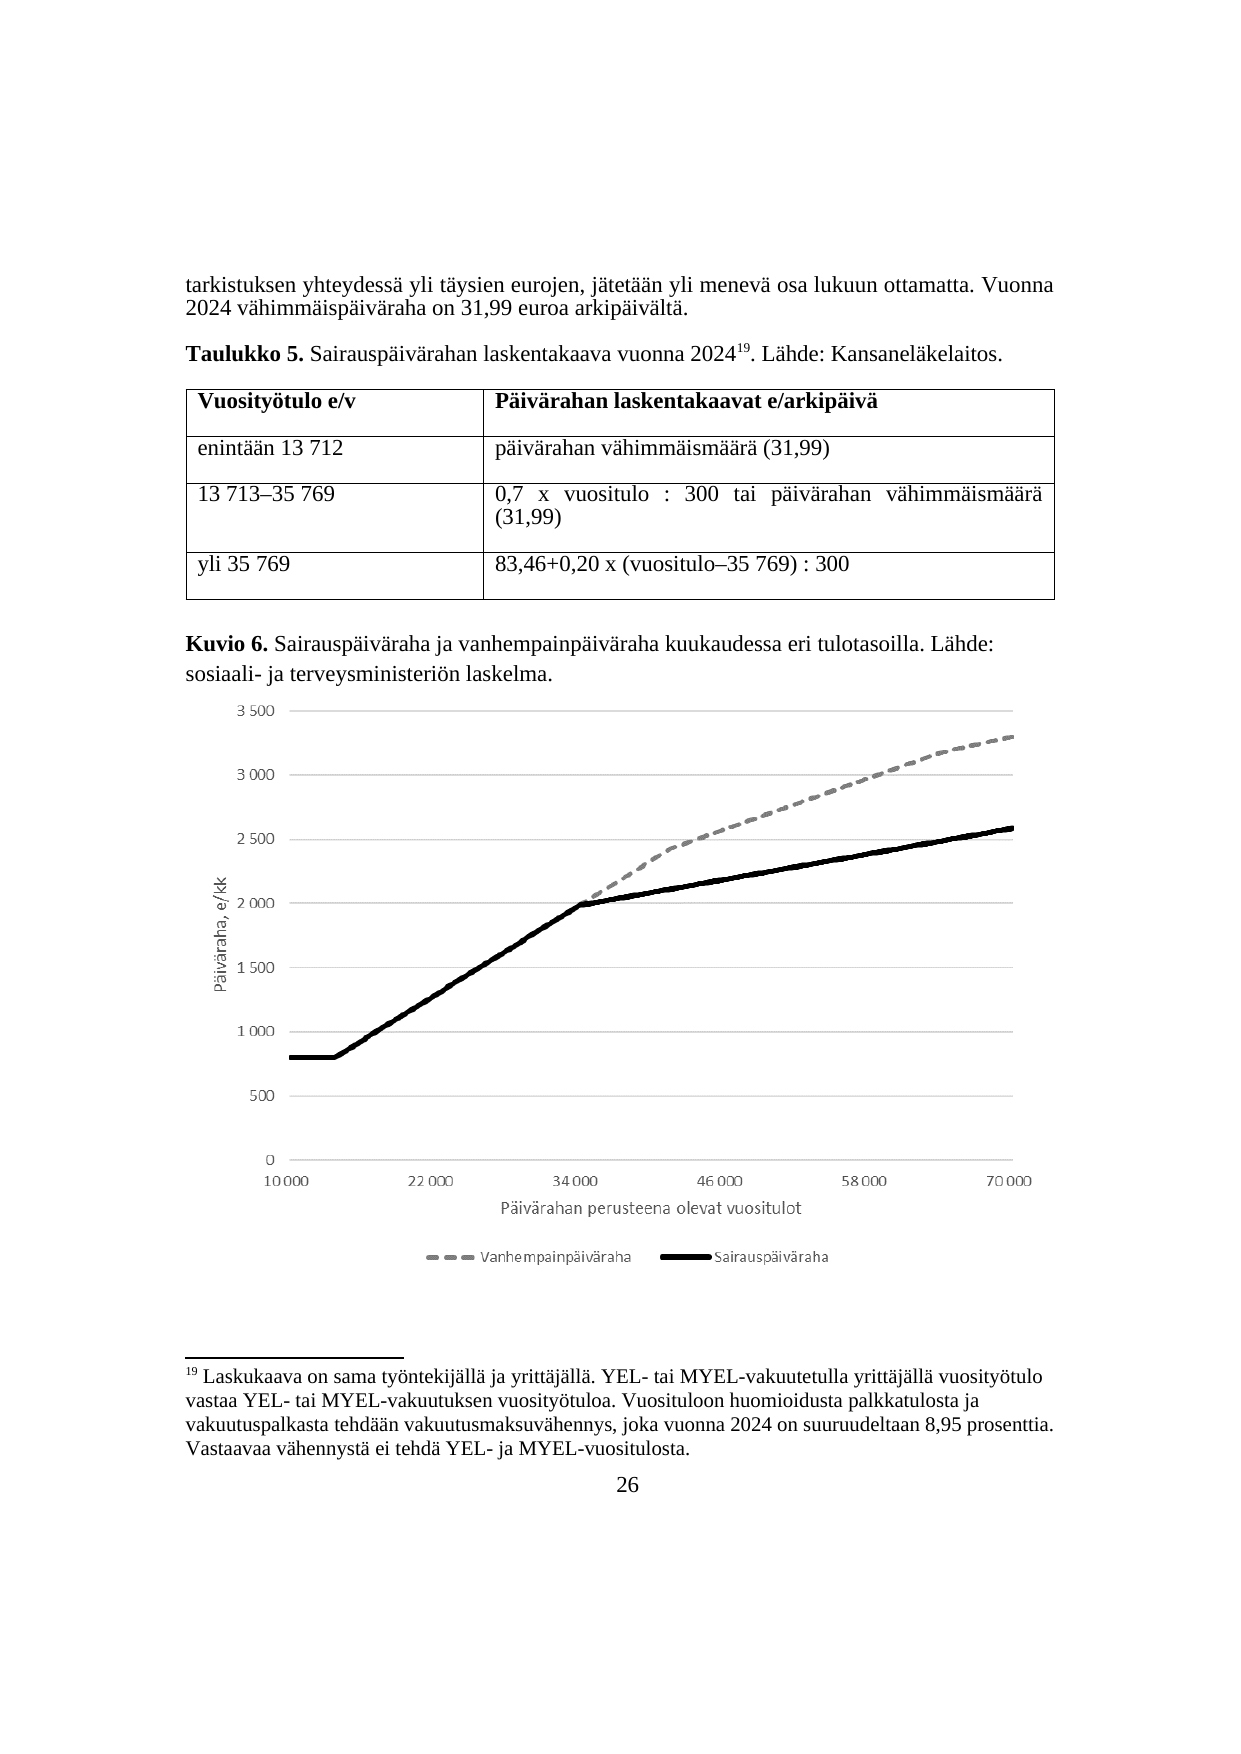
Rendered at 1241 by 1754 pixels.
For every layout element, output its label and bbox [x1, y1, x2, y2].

picture [185, 690, 1062, 1283]
